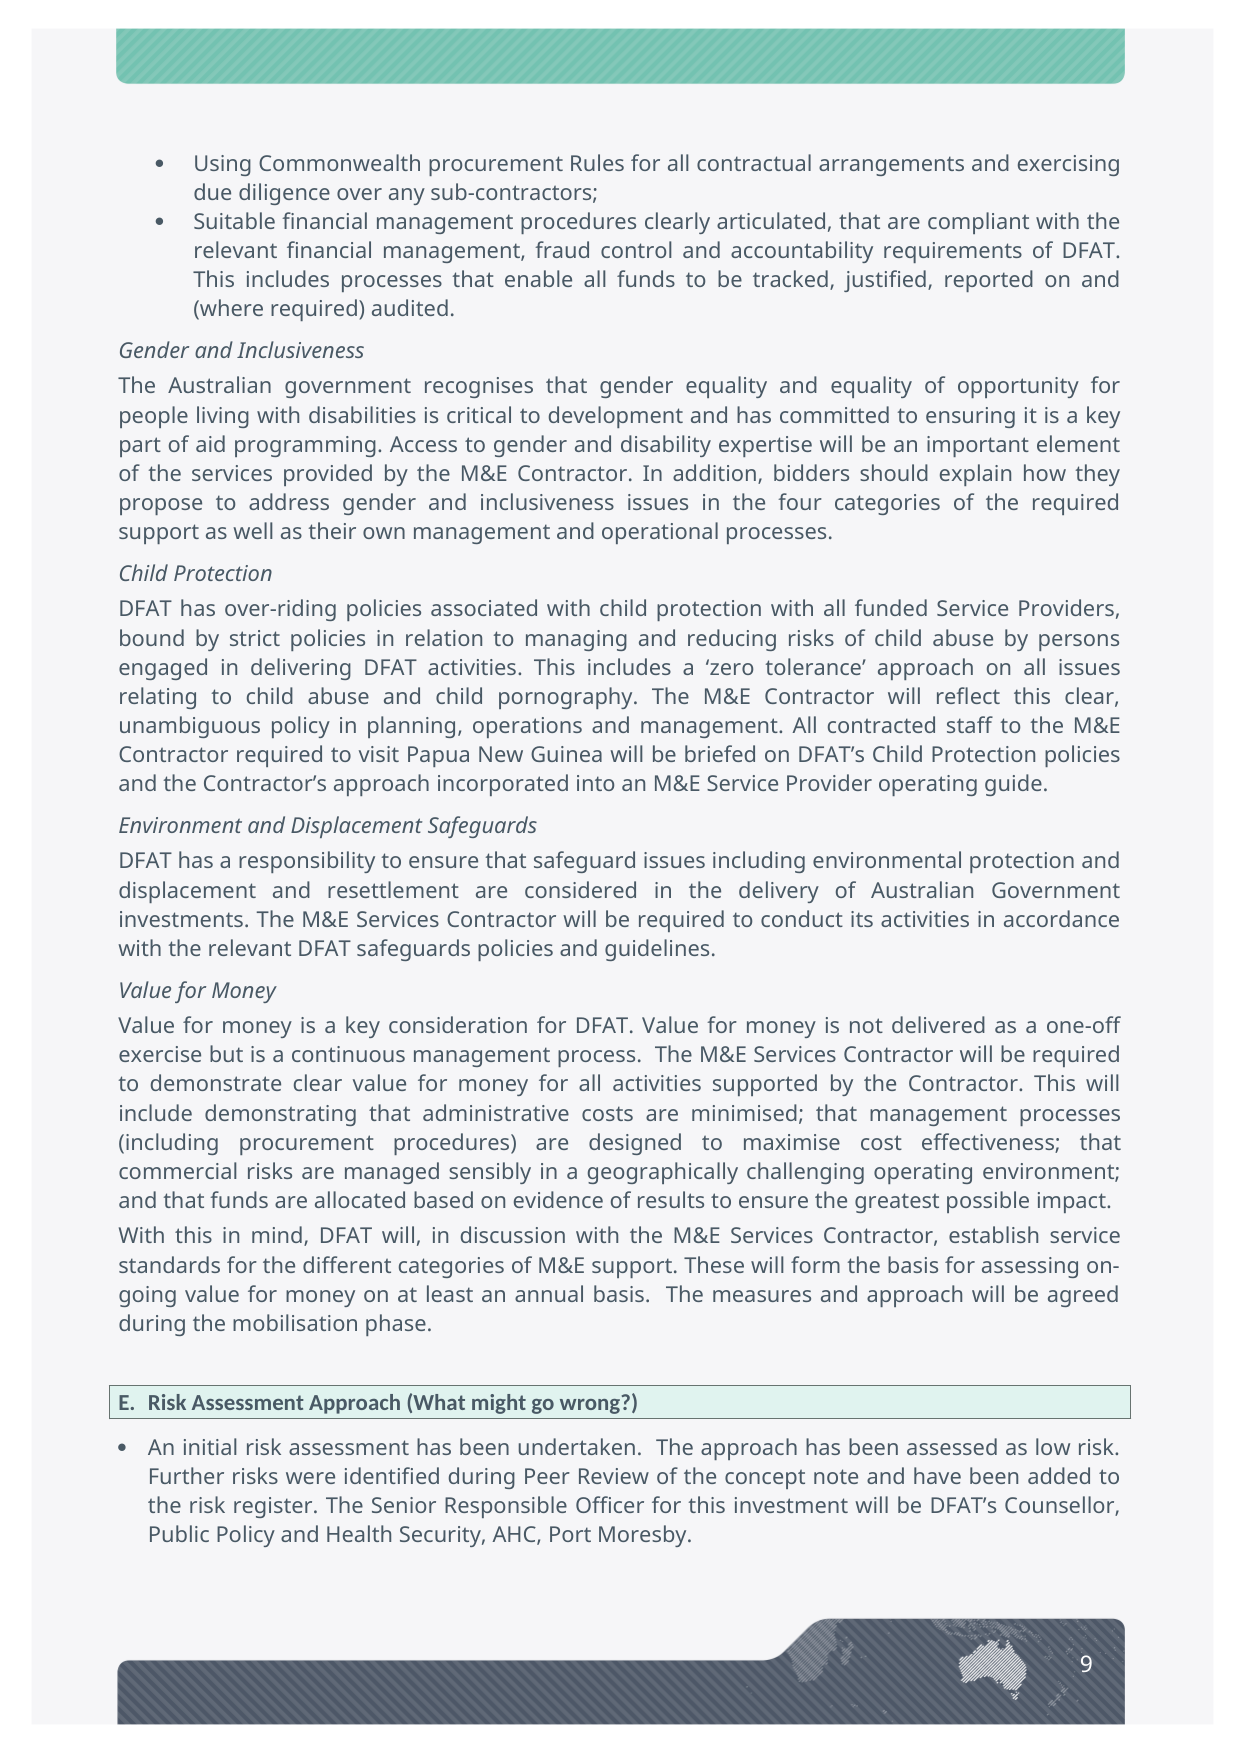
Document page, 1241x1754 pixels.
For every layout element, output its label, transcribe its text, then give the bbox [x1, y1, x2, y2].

text With this in mind, DFAT will, in discussion with the M&E Services Contractor, establish service standards for the different categories of M&E support. These will form the basis for assessing on-going value for money on at least an annual basis. The measures and approach will be agreed during the mobilisation phase. [118, 1221, 1122, 1337]
list An initial risk assessment has been undertaken. The approach has been assessed as low risk. Further risks were identified during Peer Review of the concept note and have been added to the risk register. The Senior Responsible Officer for this investment will be DFAT’s Counsellor, Public Policy and Health Security, AHC, Port Moresby. [118, 1432, 1122, 1549]
text Value for money is a key consideration for DFAT. Value for money is not delivered as a one-off exercise but is a continuous management process. The M&E Services Contractor will be required to demonstrate clear value for money for all activities supported by the Contractor. This will include demonstrating that administrative costs are minimised; that management processes (including procurement procedures) are designed to maximise cost effectiveness; that commercial risks are managed sensibly in a geographically challenging operating environment; and that funds are allocated based on evidence of results to ensure the greatest possible impact. [118, 1010, 1122, 1214]
text DFAT has over-riding policies associated with child protection with all funded Service Providers, bound by strict policies in relation to managing and reducing risks of child abuse by persons engaged in delivering DFAT activities. This includes a ‘zero tolerance’ approach on all issues relating to child abuse and child pornography. The M&E Contractor will reflect this clear, unambiguous policy in planning, operations and management. All contracted staff to the M&E Contractor required to visit Papua New Guinea will be briefed on DFAT’s Child Protection policies and the Contractor’s approach incorporated into an M&E Service Provider operating guide. [118, 593, 1122, 798]
text Environment and Displacement Safeguards [118, 810, 1122, 839]
text The Australian government recognises that gender equality and equality of opportunity for people living with disabilities is critical to development and has committed to ensuring it is a key part of aid programming. Access to gender and disability expertise will be an important element of the services provided by the M&E Contractor. In addition, bidders should explain how they propose to address gender and inclusiveness issues in the four categories of the required support as well as their own management and operational processes. [118, 371, 1122, 546]
text DFAT has a responsibility to ensure that safeguard issues including environmental protection and displacement and resettlement are considered in the delivery of Australian Government investments. The M&E Services Contractor will be required to conduct its activities in accordance with the relevant DFAT safeguards policies and guidelines. [118, 846, 1122, 962]
list Risk Assessment Approach (What might go wrong?) [110, 1386, 1130, 1418]
text Gender and Inclusiveness [118, 335, 1122, 364]
list Using Commonwealth procurement Rules for all contractual arrangements and exercising due diligence over any sub-contractors; [156, 148, 1122, 206]
text Value for Money [118, 975, 1122, 1004]
list Suitable financial management procedures clearly articulated, that are compliant with the relevant financial management, fraud control and accountability requirements of DFAT. This includes processes that enable all funds to be tracked, justified, reported on and (where required) audited. [156, 206, 1122, 323]
text Child Protection [118, 558, 1122, 587]
picture [2, 0, 1241, 1754]
